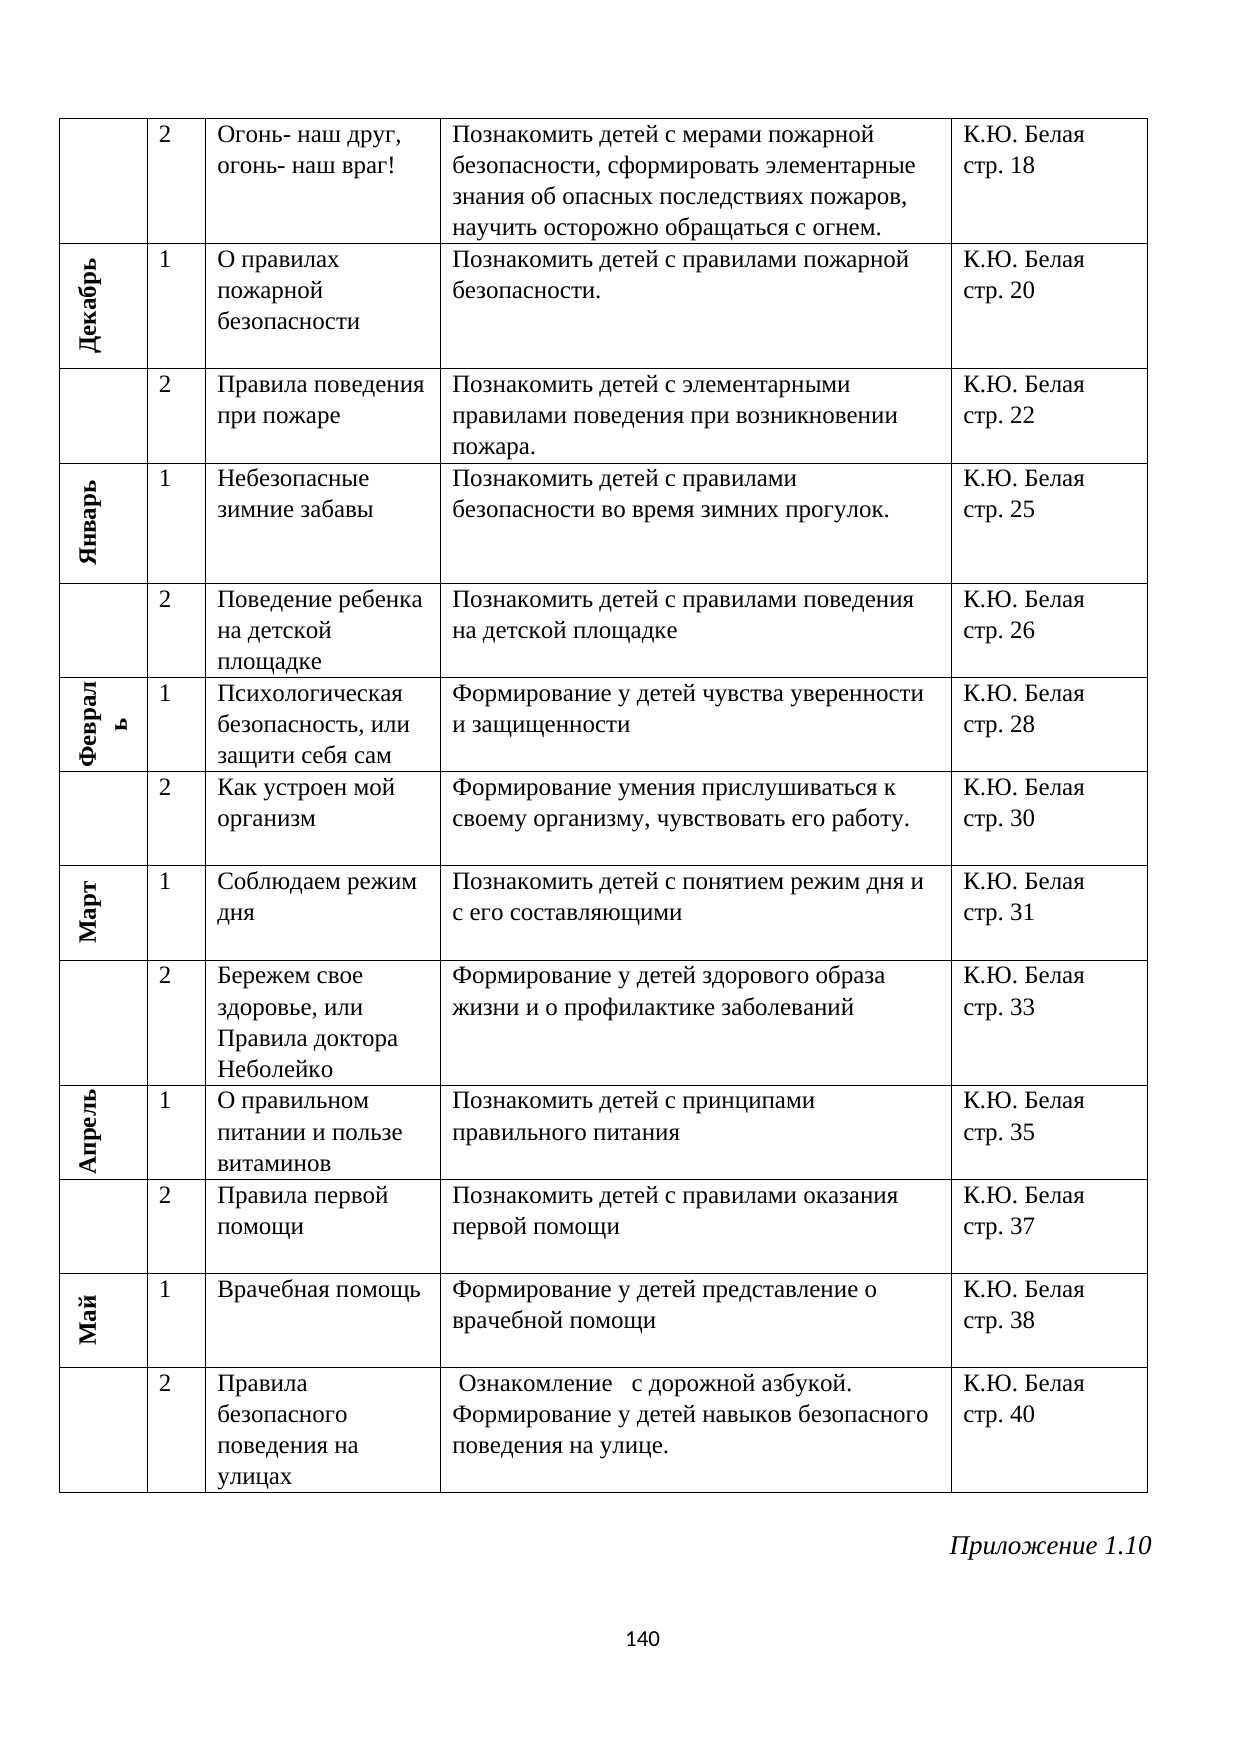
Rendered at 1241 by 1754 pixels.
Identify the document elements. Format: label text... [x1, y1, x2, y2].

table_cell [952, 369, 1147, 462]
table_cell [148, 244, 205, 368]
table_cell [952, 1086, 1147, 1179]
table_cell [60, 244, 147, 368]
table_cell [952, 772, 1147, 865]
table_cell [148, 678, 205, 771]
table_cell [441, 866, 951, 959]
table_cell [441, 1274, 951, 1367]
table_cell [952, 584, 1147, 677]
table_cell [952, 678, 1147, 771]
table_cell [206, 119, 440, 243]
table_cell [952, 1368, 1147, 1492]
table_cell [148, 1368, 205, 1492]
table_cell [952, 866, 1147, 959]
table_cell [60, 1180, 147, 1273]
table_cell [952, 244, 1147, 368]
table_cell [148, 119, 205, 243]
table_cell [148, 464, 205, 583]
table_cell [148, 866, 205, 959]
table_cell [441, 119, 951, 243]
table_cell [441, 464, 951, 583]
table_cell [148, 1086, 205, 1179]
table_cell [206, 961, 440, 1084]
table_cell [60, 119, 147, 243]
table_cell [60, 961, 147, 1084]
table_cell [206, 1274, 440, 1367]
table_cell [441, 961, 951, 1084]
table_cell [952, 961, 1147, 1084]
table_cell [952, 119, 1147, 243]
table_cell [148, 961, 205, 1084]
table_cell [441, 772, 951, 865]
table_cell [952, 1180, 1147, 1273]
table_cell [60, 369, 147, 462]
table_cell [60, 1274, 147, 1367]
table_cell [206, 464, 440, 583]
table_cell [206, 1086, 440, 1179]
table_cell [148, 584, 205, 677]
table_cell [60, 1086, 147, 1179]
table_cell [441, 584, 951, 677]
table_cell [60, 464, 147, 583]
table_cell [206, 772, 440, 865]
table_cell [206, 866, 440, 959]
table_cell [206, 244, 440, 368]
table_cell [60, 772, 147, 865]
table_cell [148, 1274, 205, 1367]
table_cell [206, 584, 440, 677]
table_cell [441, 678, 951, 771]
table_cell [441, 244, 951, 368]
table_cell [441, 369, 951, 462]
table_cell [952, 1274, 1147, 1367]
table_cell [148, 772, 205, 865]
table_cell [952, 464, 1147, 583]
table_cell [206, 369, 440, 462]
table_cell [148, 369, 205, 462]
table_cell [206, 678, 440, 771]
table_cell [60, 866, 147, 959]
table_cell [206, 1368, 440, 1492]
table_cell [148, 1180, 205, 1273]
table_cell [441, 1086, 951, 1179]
text Приложение 1.10 [133, 1529, 1152, 1560]
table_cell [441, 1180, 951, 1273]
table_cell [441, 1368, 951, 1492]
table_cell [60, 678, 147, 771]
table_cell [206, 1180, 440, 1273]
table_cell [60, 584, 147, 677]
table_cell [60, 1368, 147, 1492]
